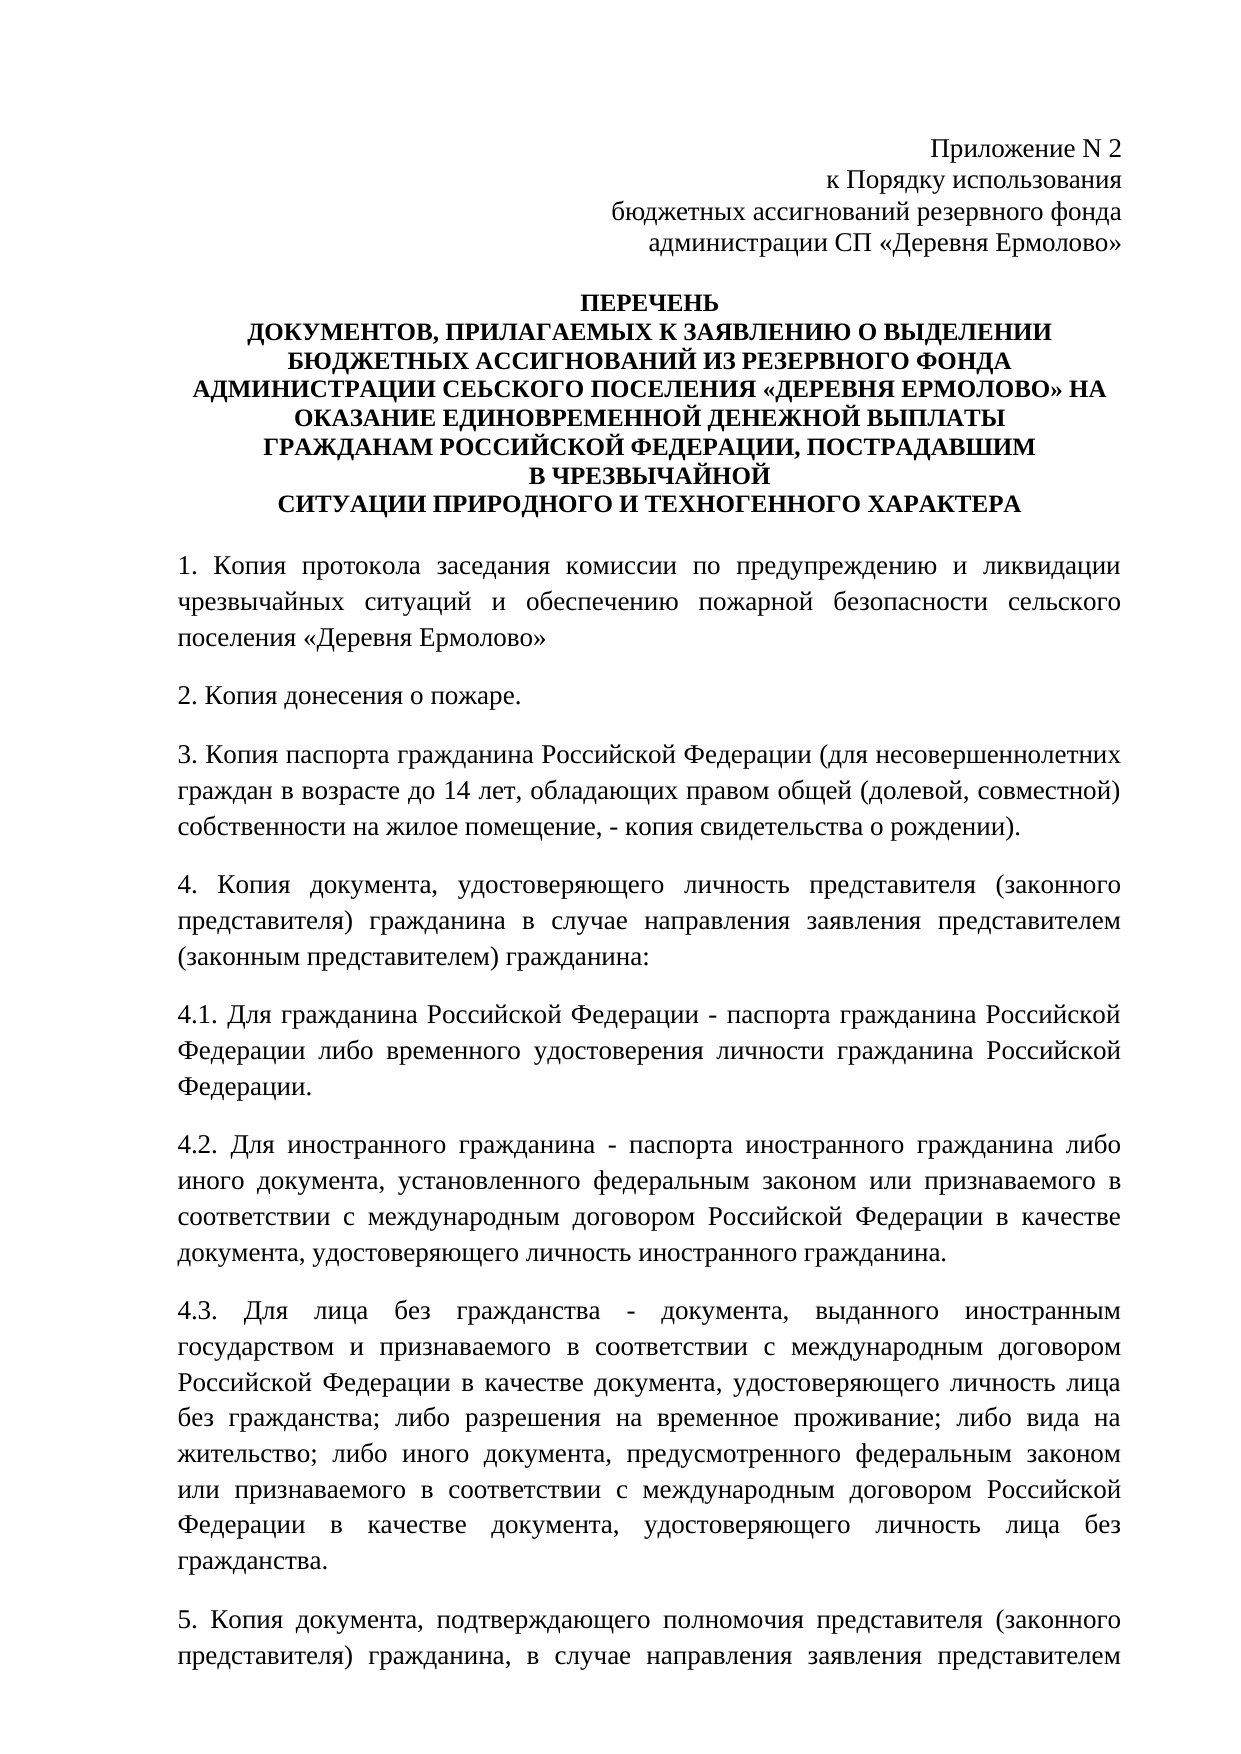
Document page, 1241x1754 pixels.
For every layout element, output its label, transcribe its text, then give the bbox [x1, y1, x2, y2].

text 1. Копия протокола заседания комиссии по предупреждению и ликвидации чрезвычайных ситуаций и обеспечению пожарной безопасности сельского поселения «Деревня Ермолово» [177, 549, 1122, 652]
text 4.2. Для иностранного гражданина - паспорта иностранного гражданина либо иного документа, установленного федеральным законом или признаваемого в соответствии с международным договором Российской Федерации в качестве документа, удостоверяющего личность иностранного гражданина. [177, 1128, 1122, 1267]
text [177, 1603, 1122, 1670]
text Приложение N 2 [177, 132, 1122, 164]
text 4. Копия документа, удостоверяющего личность представителя (законного представителя) гражданина в случае направления заявления представителем (законным представителем) гражданина: [177, 868, 1122, 971]
text ГРАЖДАНАМ РОССИЙСКОЙ ФЕДЕРАЦИИ, ПОСТРАДАВШИМ [177, 432, 1122, 461]
text бюджетных ассигнований резервного фонда [177, 195, 1122, 226]
text к Порядку использования [177, 164, 1122, 195]
text администрации СП «Деревня Ермолово» [177, 226, 1122, 257]
text В ЧРЕЗВЫЧАЙНОЙ [177, 461, 1122, 489]
text 3. Копия паспорта гражданина Российской Федерации (для несовершеннолетних граждан в возрасте до 14 лет, обладающих правом общей (долевой, совместной) собственности на жилое помещение, - копия свидетельства о рождении). [177, 738, 1122, 841]
text 4.3. Для лица без гражданства - документа, выданного иностранным государством и признаваемого в соответствии с международным договором Российской Федерации в качестве документа, удостоверяющего личность лица без гражданства; либо разрешения на временное проживание; либо вида на жительство; либо иного документа, предусмотренного федеральным законом или признаваемого в соответствии с международным договором Российской Федерации в качестве документа, удостоверяющего личность лица без гражданства. [177, 1294, 1122, 1576]
text ПЕРЕЧЕНЬ [177, 288, 1122, 317]
text 2. Копия донесения о пожаре. [177, 679, 1122, 711]
text ДОКУМЕНТОВ, ПРИЛАГАЕМЫХ К ЗАЯВЛЕНИЮ О ВЫДЕЛЕНИИ БЮДЖЕТНЫХ АССИГНОВАНИЙ ИЗ РЕЗЕРВНОГО ФОНДА АДМИНИСТРАЦИИ СЕЬСКОГО ПОСЕЛЕНИЯ «ДЕРЕВНЯ ЕРМОЛОВО» НА ОКАЗАНИЕ ЕДИНОВРЕМЕННОЙ ДЕНЕЖНОЙ ВЫПЛАТЫ [177, 317, 1122, 432]
text 4.1. Для гражданина Российской Федерации - паспорта гражданина Российской Федерации либо временного удостоверения личности гражданина Российской Федерации. [177, 998, 1122, 1101]
text СИТУАЦИИ ПРИРОДНОГО И ТЕХНОГЕННОГО ХАРАКТЕРА [177, 489, 1122, 518]
